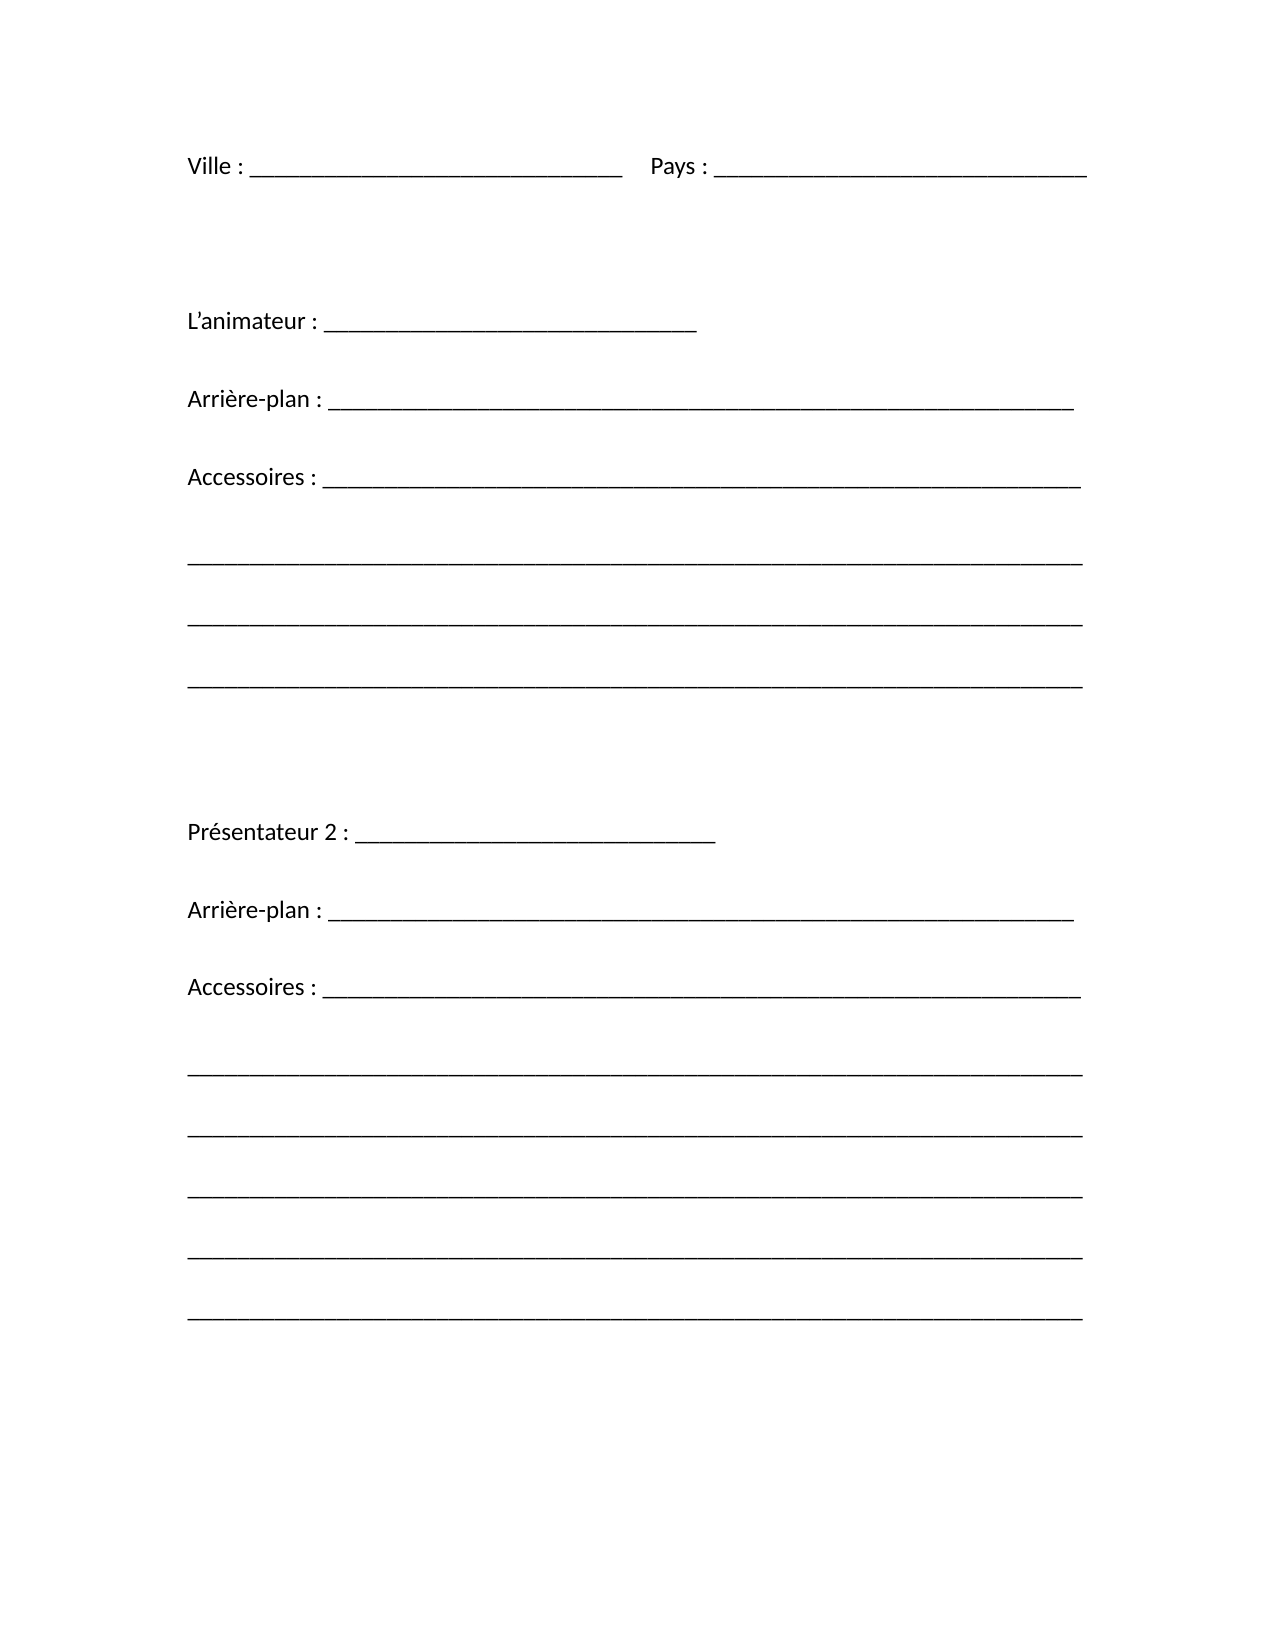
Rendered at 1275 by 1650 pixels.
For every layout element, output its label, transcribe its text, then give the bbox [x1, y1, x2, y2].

text Arrière-plan : ____________________________________________________________ [187, 383, 1087, 414]
text Accessoires : _____________________________________________________________ [187, 461, 1087, 491]
text L’animateur : ______________________________ [187, 305, 1087, 336]
text Ville : ______________________________ Pays : ______________________________ [187, 150, 1087, 181]
text Accessoires : _____________________________________________________________ [187, 971, 1087, 1002]
text Présentateur 2 : _____________________________ [187, 816, 1087, 847]
text ________________________________________________________________________________________________________________________________________________________________________________________________________________________________________________________________________________________________________________________________________________________________________ [187, 1049, 1087, 1324]
text ________________________________________________________________________________________________________________________________________________________________________________________________________________________ [187, 538, 1087, 691]
text Arrière-plan : ____________________________________________________________ [187, 894, 1087, 924]
